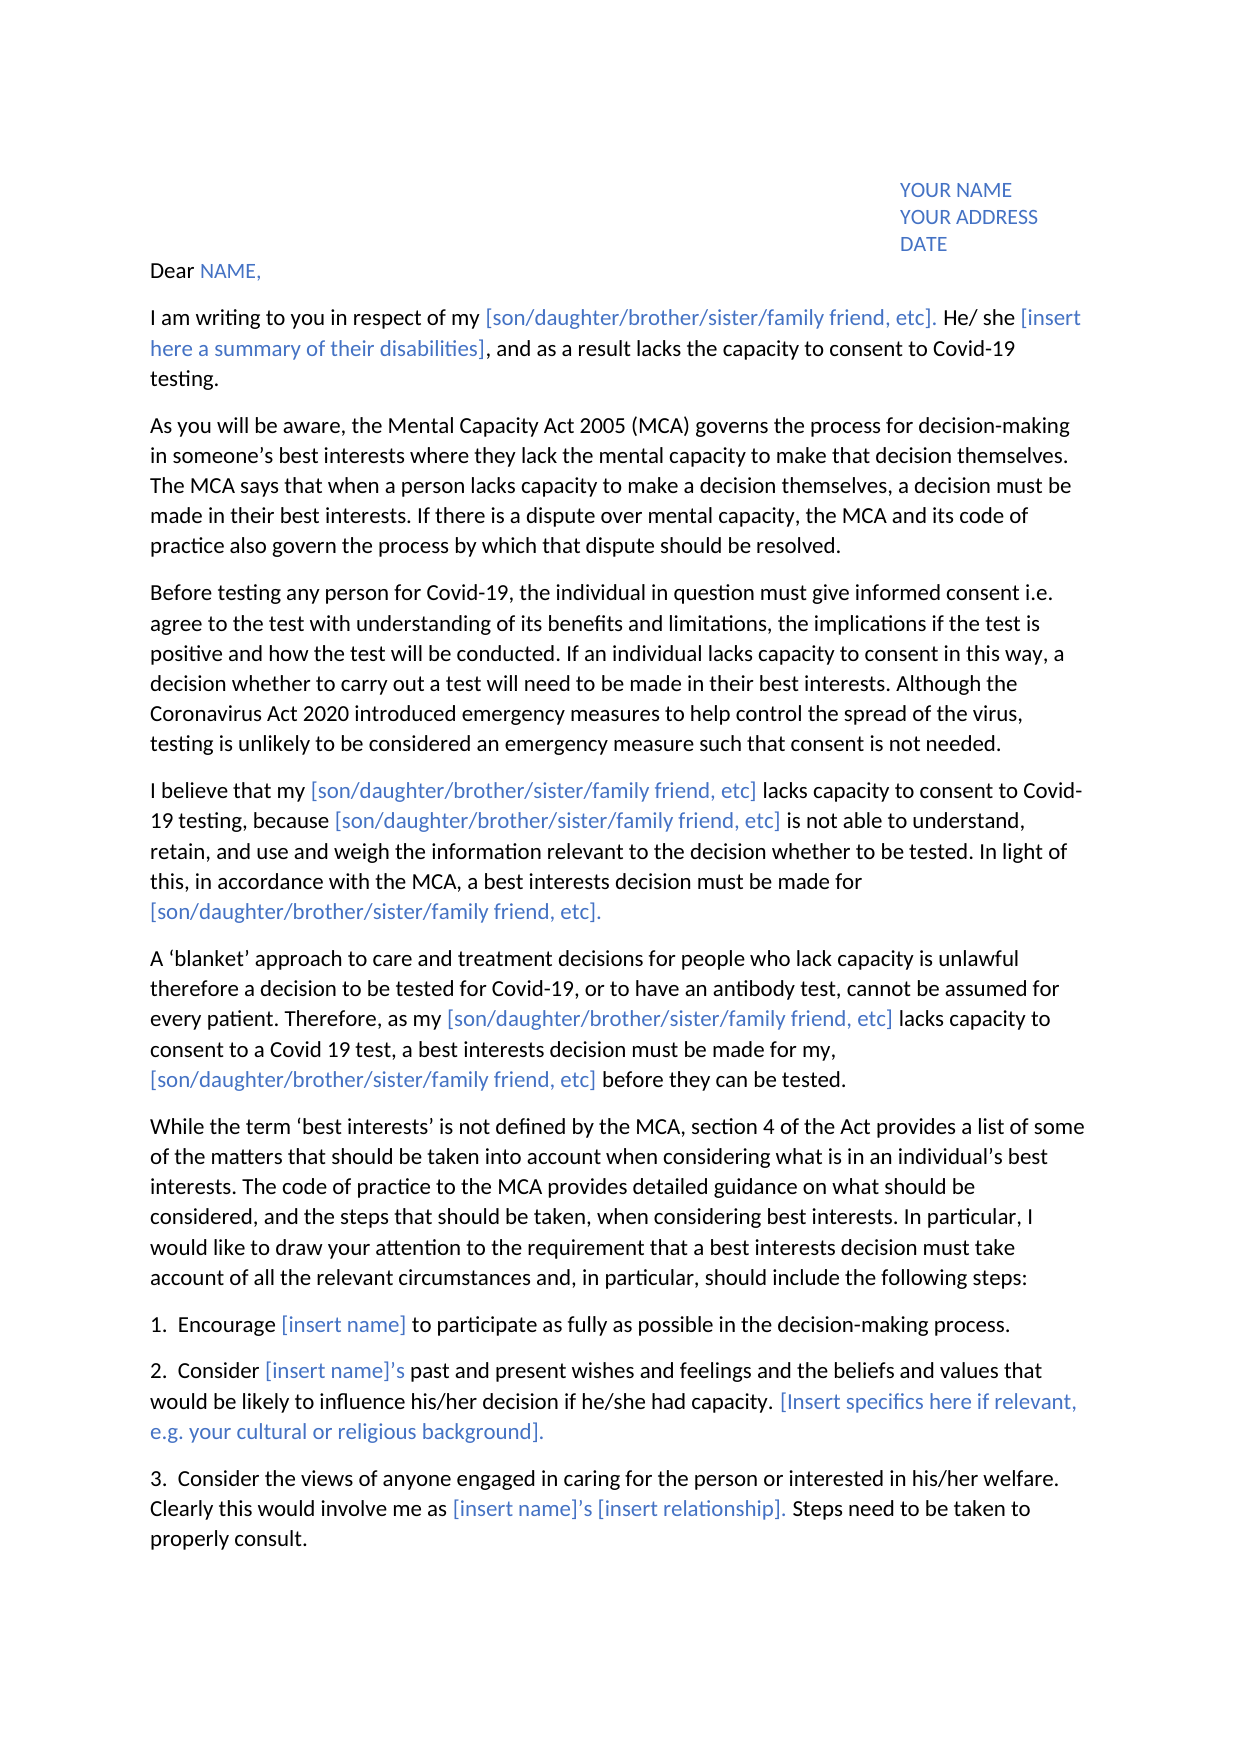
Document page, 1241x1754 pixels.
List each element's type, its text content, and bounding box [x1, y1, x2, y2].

text 1. Encourage [insert name] to participate as fully as possible in the decision-making process. [150, 1310, 1090, 1338]
text Before testing any person for Covid-19, the individual in question must give informed consent i.e. agree to the test with understanding of its benefits and limitations, the implications if the test is positive and how the test will be conducted. If an individual lacks capacity to consent in this way, a decision whether to carry out a test will need to be made in their best interests. Although the Coronavirus Act 2020 introduced emergency measures to help control the spread of the virus, testing is unlikely to be considered an emergency measure such that consent is not needed. [150, 578, 1090, 758]
text 3. Consider the views of anyone engaged in caring for the person or interested in his/her welfare. Clearly this would involve me as [insert name]’s [insert relationship]. Steps need to be taken to properly consult. [150, 1464, 1090, 1552]
text 2. Consider [insert name]’s past and present wishes and feelings and the beliefs and values that would be likely to influence his/her decision if he/she had capacity. [Insert specifics here if relevant, e.g. your cultural or religious background]. [150, 1357, 1090, 1445]
text YOUR NAME [825, 177, 1090, 203]
text DATE [825, 230, 1090, 257]
text I believe that my [son/daughter/brother/sister/family friend, etc] lacks capacity to consent to Covid-19 testing, because [son/daughter/brother/sister/family friend, etc] is not able to understand, retain, and use and weigh the information relevant to the decision whether to be tested. In light of this, in accordance with the MCA, a best interests decision must be made for [son/daughter/brother/sister/family friend, etc]. [150, 776, 1090, 925]
text As you will be aware, the Mental Capacity Act 2005 (MCA) governs the process for decision-making in someone’s best interests where they lack the mental capacity to make that decision themselves. The MCA says that when a person lacks capacity to make a decision themselves, a decision must be made in their best interests. If there is a dispute over mental capacity, the MCA and its code of practice also govern the process by which that dispute should be resolved. [150, 411, 1090, 560]
text While the term ‘best interests’ is not defined by the MCA, section 4 of the Act provides a list of some of the matters that should be taken into account when considering what is in an individual’s best interests. The code of practice to the MCA provides detailed guidance on what should be considered, and the steps that should be taken, when considering best interests. In particular, I would like to draw your attention to the requirement that a best interests decision must take account of all the relevant circumstances and, in particular, should include the following steps: [150, 1112, 1090, 1291]
text Dear NAME, [150, 257, 1090, 285]
text I am writing to you in respect of my [son/daughter/brother/sister/family friend, etc]. He/ she [insert here a summary of their disabilities], and as a result lacks the capacity to consent to Covid-19 testing. [150, 303, 1090, 392]
text YOUR ADDRESS [825, 203, 1090, 230]
text A ‘blanket’ approach to care and treatment decisions for people who lack capacity is unlawful therefore a decision to be tested for Covid-19, or to have an antibody test, cannot be assumed for every patient. Therefore, as my [son/daughter/brother/sister/family friend, etc] lacks capacity to consent to a Covid 19 test, a best interests decision must be made for my, [son/daughter/brother/sister/family friend, etc] before they can be tested. [150, 944, 1090, 1093]
